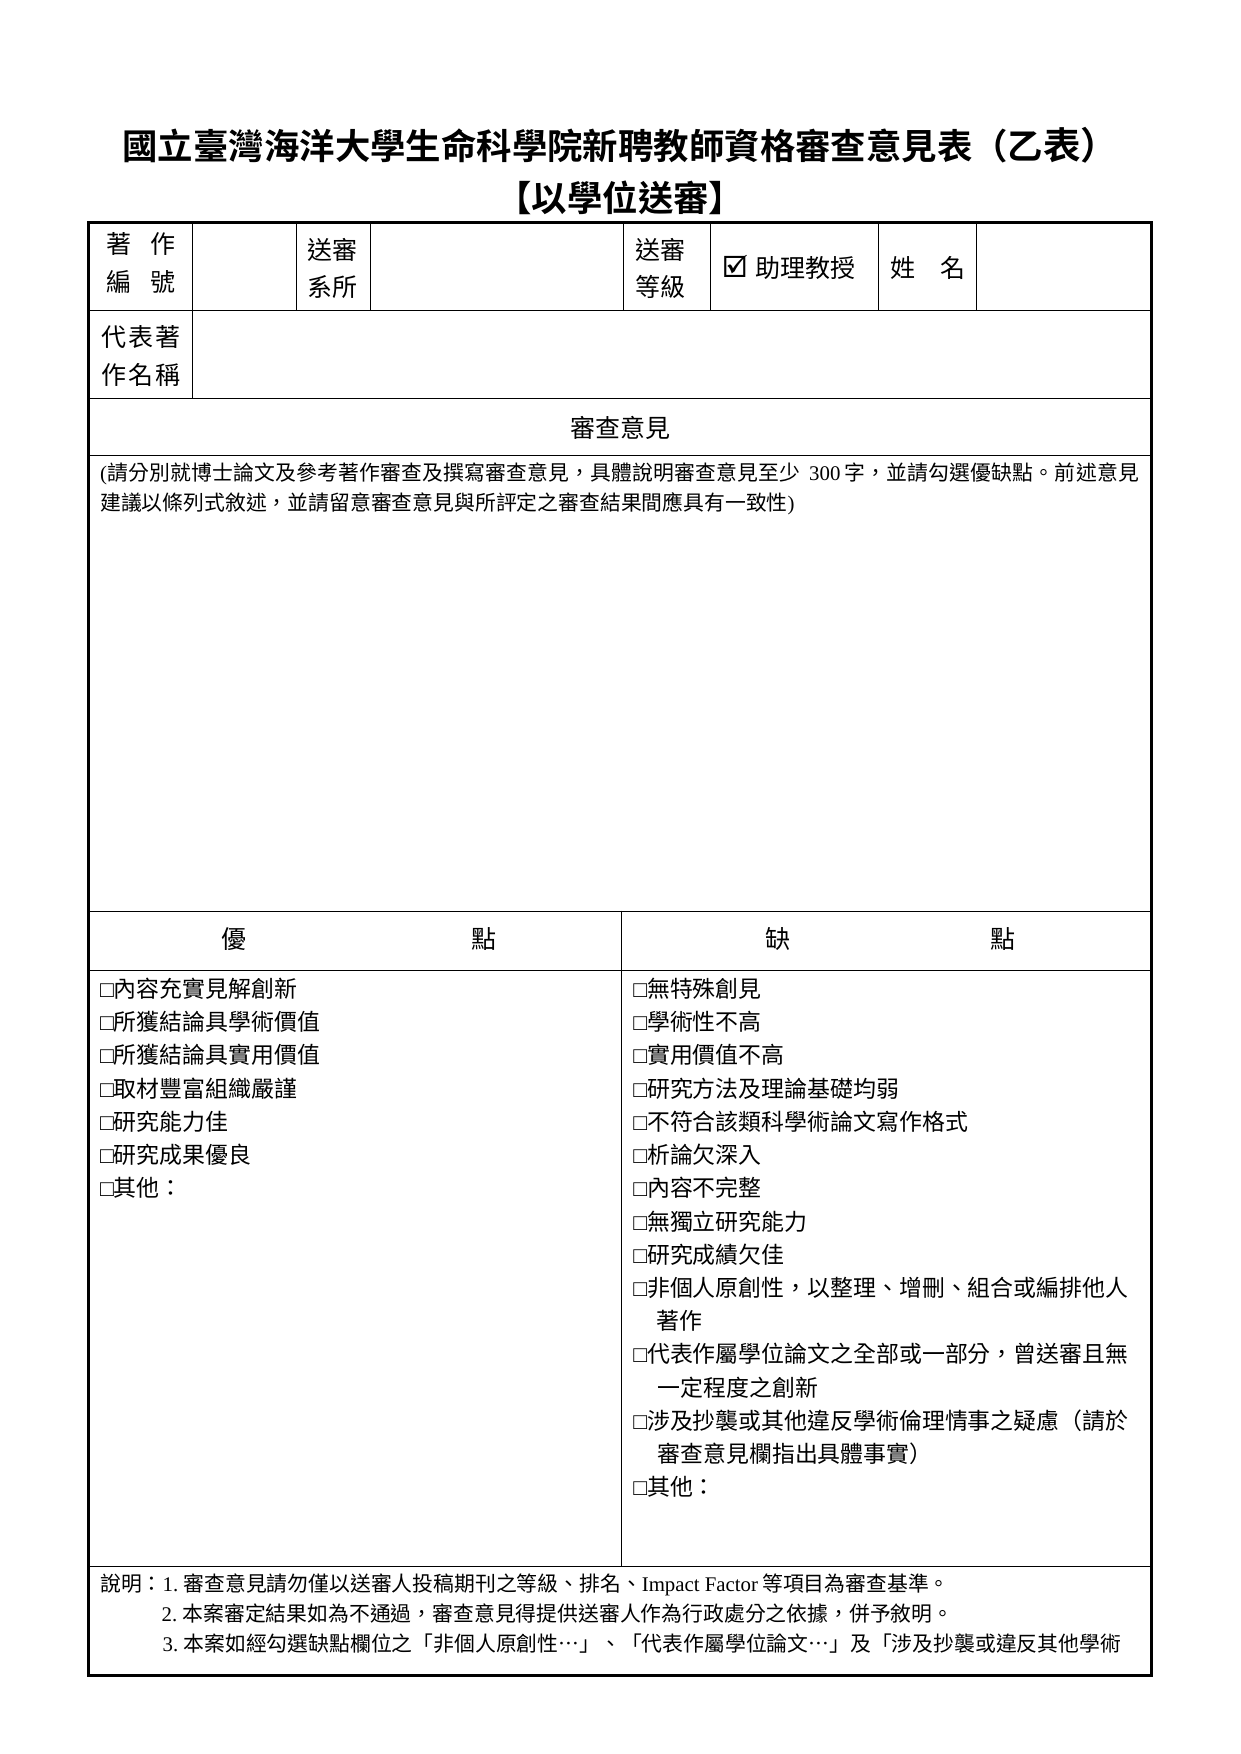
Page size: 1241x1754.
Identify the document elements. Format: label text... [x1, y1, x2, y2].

table_cell 優 點 [90, 912, 621, 970]
table_cell 代表著作名稱 [90, 311, 192, 398]
table_cell (請分別就博士論文及參考著作審查及撰寫審查意見，具體說明審查意見至少300字，並請勾選優缺點。前述意見建議以條列式敘述，並請留意審查意見與所評定之審查結果間應具有一致性) [90, 456, 1150, 911]
table_cell [193, 311, 1150, 398]
table_header 送審 系所 [297, 224, 370, 310]
table_cell 缺 點 [622, 912, 1150, 970]
table_header 姓名 [879, 224, 976, 310]
table_header [977, 224, 1150, 310]
table_cell □內容充實見解創新 □所獲結論具學術價值 □所獲結論具實用價值 □取材豐富組織嚴謹 □研究能力佳 □研究成果優良 □其他： [90, 971, 621, 1566]
table_header 送審 等級 [624, 224, 710, 310]
table_header 著作編號 [90, 224, 192, 310]
table_header [193, 224, 296, 310]
text 國立臺灣海洋大學生命科學院新聘教師資格審查意見表（乙表） [89, 116, 1152, 170]
table_cell □無特殊創見 □學術性不高 □實用價值不高 □研究方法及理論基礎均弱 □不符合該類科學術論文寫作格式 □析論欠深入 □內容不完整 □無獨立研究能力 □研究成績欠佳 □非個人原創性，以整理、增刪、組合或編排他人著作 □代表作屬學位論文之全部或一部分，曾送審且無一定程度之創新 □涉及抄襲或其他違反學術倫理情事之疑慮（請於審查意見欄指出具體事實） □其他： [622, 971, 1150, 1566]
table_header [371, 224, 623, 310]
table_header 助理教授 [711, 224, 878, 310]
text 【以學位送審】 [89, 170, 1152, 221]
table_cell 審查意見 [90, 399, 1150, 455]
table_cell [90, 1567, 1150, 1673]
